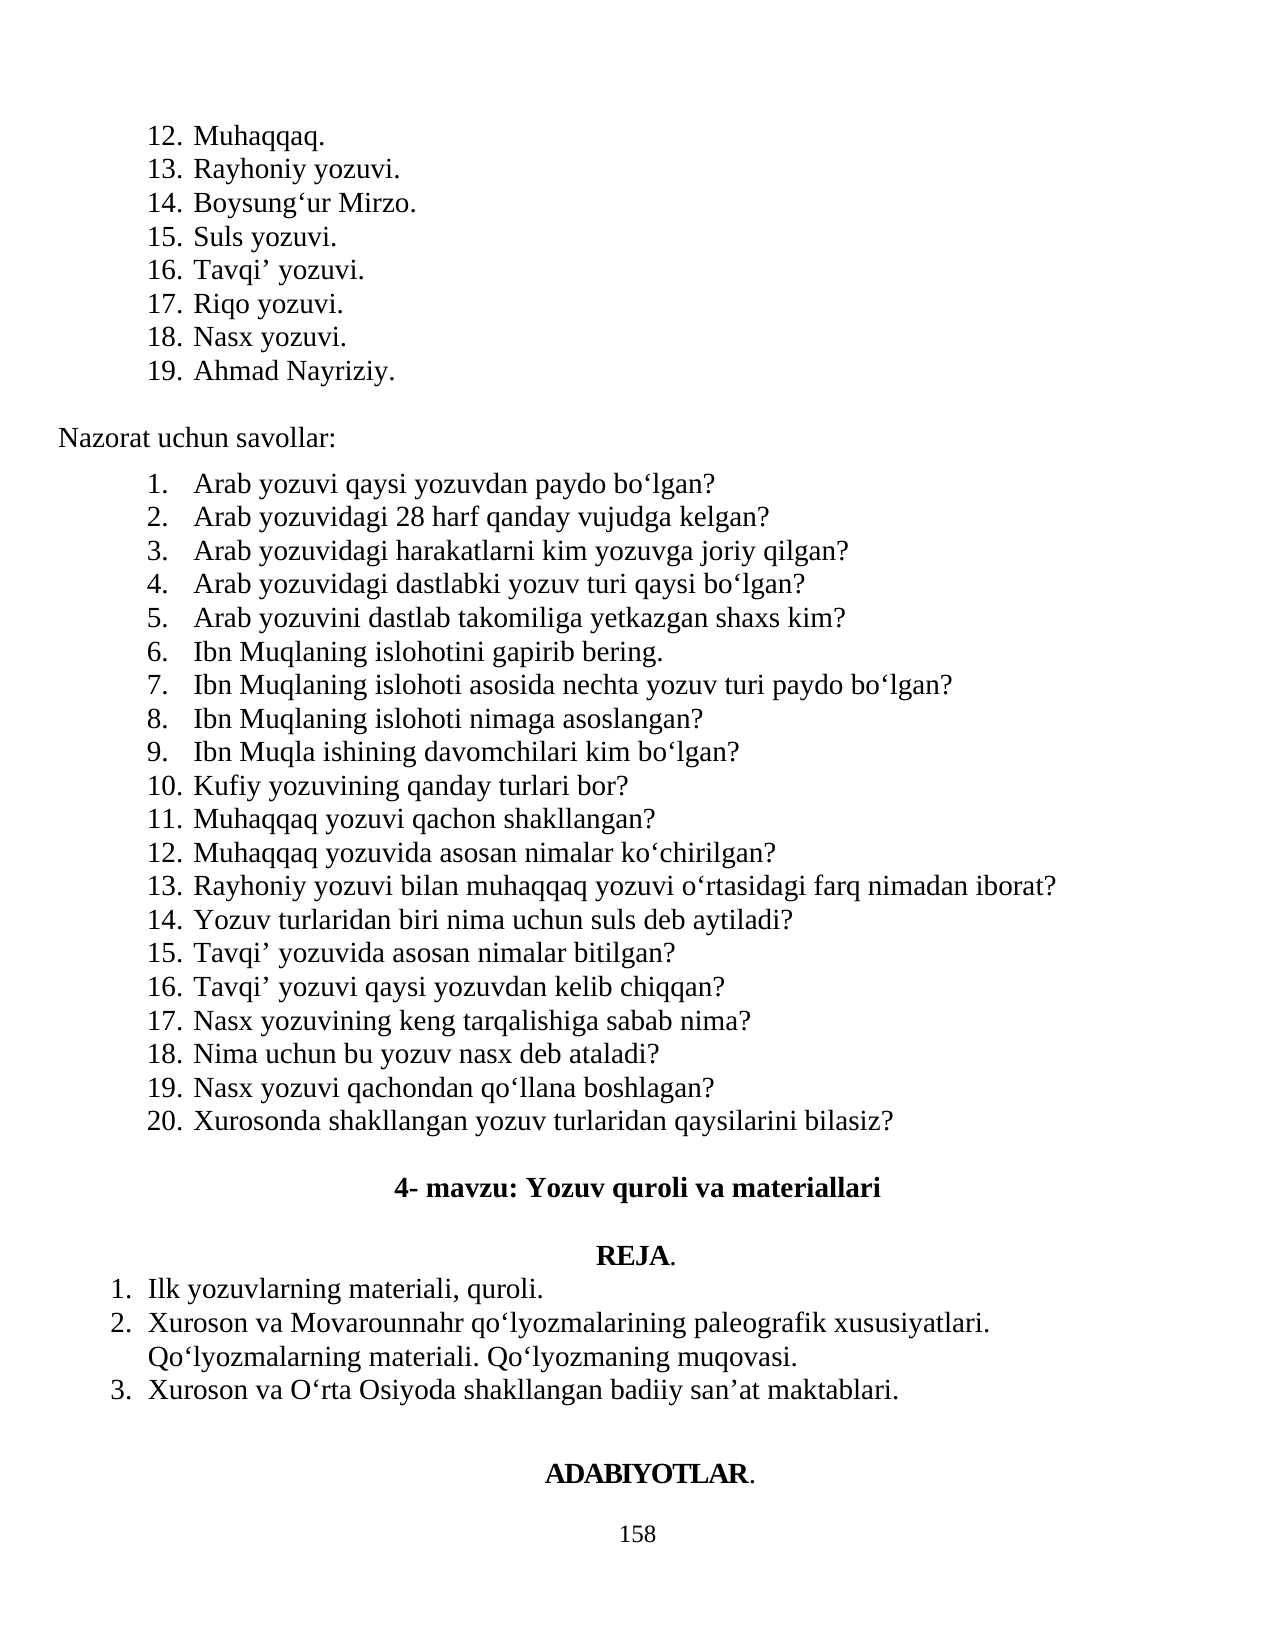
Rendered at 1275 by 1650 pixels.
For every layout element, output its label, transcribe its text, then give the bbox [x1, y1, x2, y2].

list Ibn Muqlaning islohoti asosida nechta yozuv turi paydo bo‘lgan? [147, 667, 1157, 701]
list Nasx yozuvi qachondan qo‘llana boshlagan? [147, 1070, 1157, 1103]
list Xurosonda shakllangan yozuv turlaridan qaysilarini bilasiz? [147, 1103, 1157, 1137]
list Kufiy yozuvining qanday turlari bor? [147, 768, 1157, 801]
list Arab yozuvini dastlab takomiliga yetkazgan shaxs kim? [147, 600, 1157, 634]
list Ibn Muqla ishining davomchilari kim bo‘lgan? [147, 734, 1157, 768]
list Nima uchun bu yozuv nasx deb ataladi? [147, 1036, 1157, 1070]
list Rayhoniy yozuvi bilan muhaqqaq yozuvi o‘rtasidagi farq nimadan iborat? [147, 868, 1157, 902]
text Nazorat uchun savollar: [58, 420, 1157, 453]
list Muhaqqaq. [147, 118, 1157, 152]
list Arab yozuvidagi harakatlarni kim yozuvga joriy qilgan? [147, 533, 1157, 567]
list Arab yozuvidagi dastlabki yozuv turi qaysi bo‘lgan? [147, 567, 1157, 600]
list Nasx yozuvining keng tarqalishiga sabab nima? [147, 1003, 1157, 1036]
list Ibn Muqlaning islohotini gapirib bering. [147, 634, 1157, 667]
list Tavqi’ yozuvida asosan nimalar bitilgan? [147, 936, 1157, 969]
list Boysung‘ur Mirzo. [147, 185, 1157, 219]
list Muhaqqaq yozuvida asosan nimalar ko‘chirilgan? [147, 835, 1157, 868]
text 4- mavzu: Yozuv quroli va materiallari [118, 1170, 1157, 1204]
list Rayhoniy yozuvi. [147, 152, 1157, 185]
list Muhaqqaq yozuvi qachon shakllangan? [147, 801, 1157, 835]
list Ahmad Nayriziy. [147, 353, 1157, 386]
list Tavqi’ yozuvi qaysi yozuvdan kelib chiqqan? [147, 969, 1157, 1003]
text REJA. [118, 1238, 1155, 1272]
list Ilk yozuvlarning materiali, quroli. [110, 1272, 1157, 1305]
list Riqo yozuvi. [147, 286, 1157, 319]
text ADABIYOTLAR. [148, 1456, 1154, 1489]
list Tavqi’ yozuvi. [147, 252, 1157, 286]
list Suls yozuvi. [147, 219, 1157, 252]
list Xuroson va Movarounnahr qo‘lyozmalarining paleografik xususiyatlari. Qo‘lyozmalarning materiali. Qo‘lyozmaning muqovasi. [110, 1305, 1157, 1372]
list Nasx yozuvi. [147, 319, 1157, 353]
list Yozuv turlaridan biri nima uchun suls deb aytiladi? [147, 902, 1157, 936]
list Arab yozuvidagi 28 harf qanday vujudga kelgan? [147, 499, 1157, 533]
list Arab yozuvi qaysi yozuvdan paydo bo‘lgan? [147, 466, 1157, 499]
list Xuroson va O‘rta Osiyoda shakllangan badiiy san’at maktablari. [110, 1372, 1157, 1406]
list Ibn Muqlaning islohoti nimaga asoslangan? [147, 701, 1157, 734]
